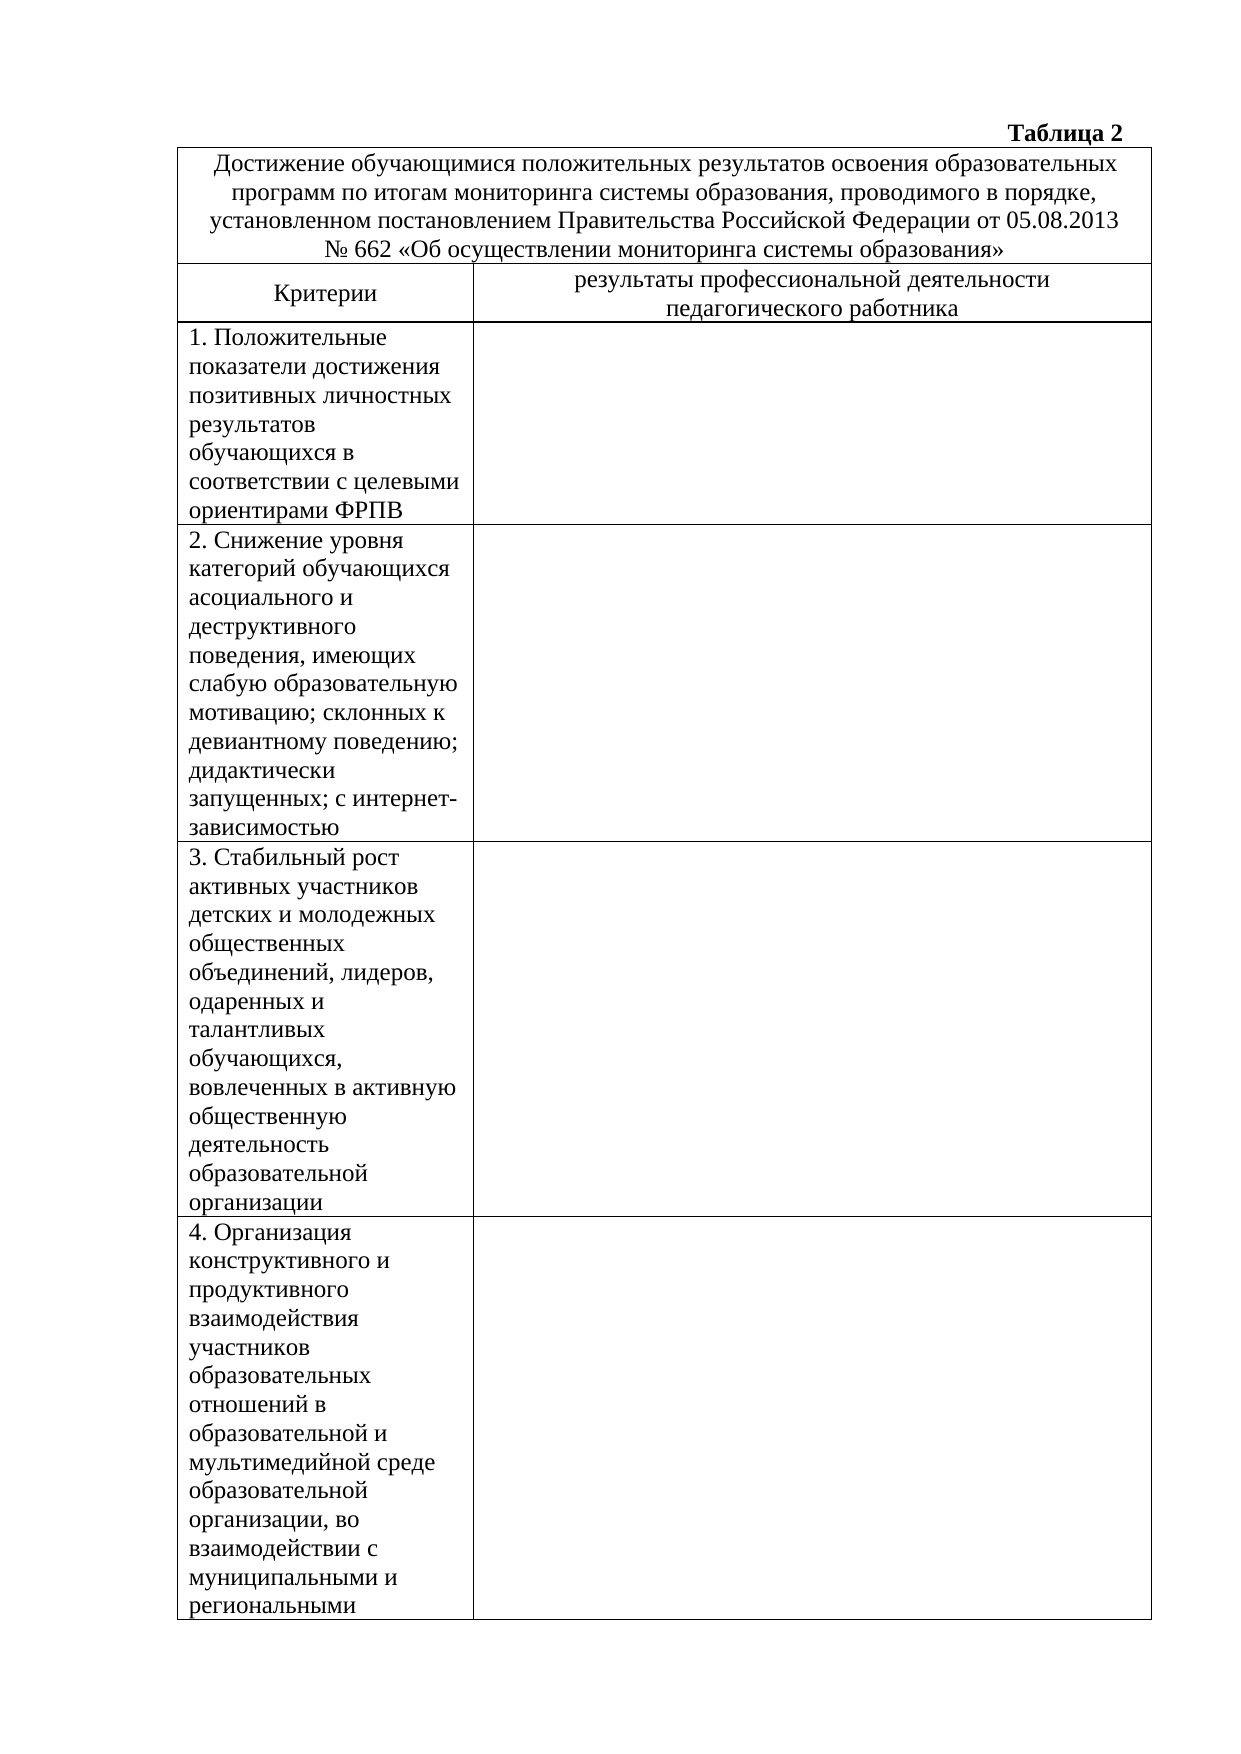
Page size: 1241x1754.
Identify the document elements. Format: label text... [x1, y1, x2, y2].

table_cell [178, 1217, 473, 1619]
table_cell 1. Положительные показатели достижения позитивных личностных результатов обучающихся в соответствии с целевыми ориентирами ФРПВ [178, 323, 473, 524]
text Таблица 2 [177, 118, 1152, 147]
table_cell результаты профессиональной деятельности педагогического работника [474, 264, 1151, 321]
table_header Достижение обучающимися положительных результатов освоения образовательных программ по итогам мониторинга системы образования, проводимого в порядке, установленном постановлением Правительства Российской Федерации от 05.08.2013 № 662 «Об осуществлении мониторинга системы образования» [178, 148, 1151, 263]
table_cell 3. Стабильный рост активных участников детских и молодежных общественных объединений, лидеров, одаренных и талантливых обучающихся, вовлеченных в активную общественную деятельность образовательной организации [178, 842, 473, 1216]
table_cell [474, 525, 1151, 841]
table_cell [474, 323, 1151, 524]
table_cell [474, 842, 1151, 1216]
table_cell Критерии [178, 264, 473, 321]
table_cell [474, 1217, 1151, 1619]
table_cell 2. Снижение уровня категорий обучающихся асоциального и деструктивного поведения, имеющих слабую образовательную мотивацию; склонных к девиантному поведению; дидактически запущенных; с интернет-зависимостью [178, 525, 473, 841]
